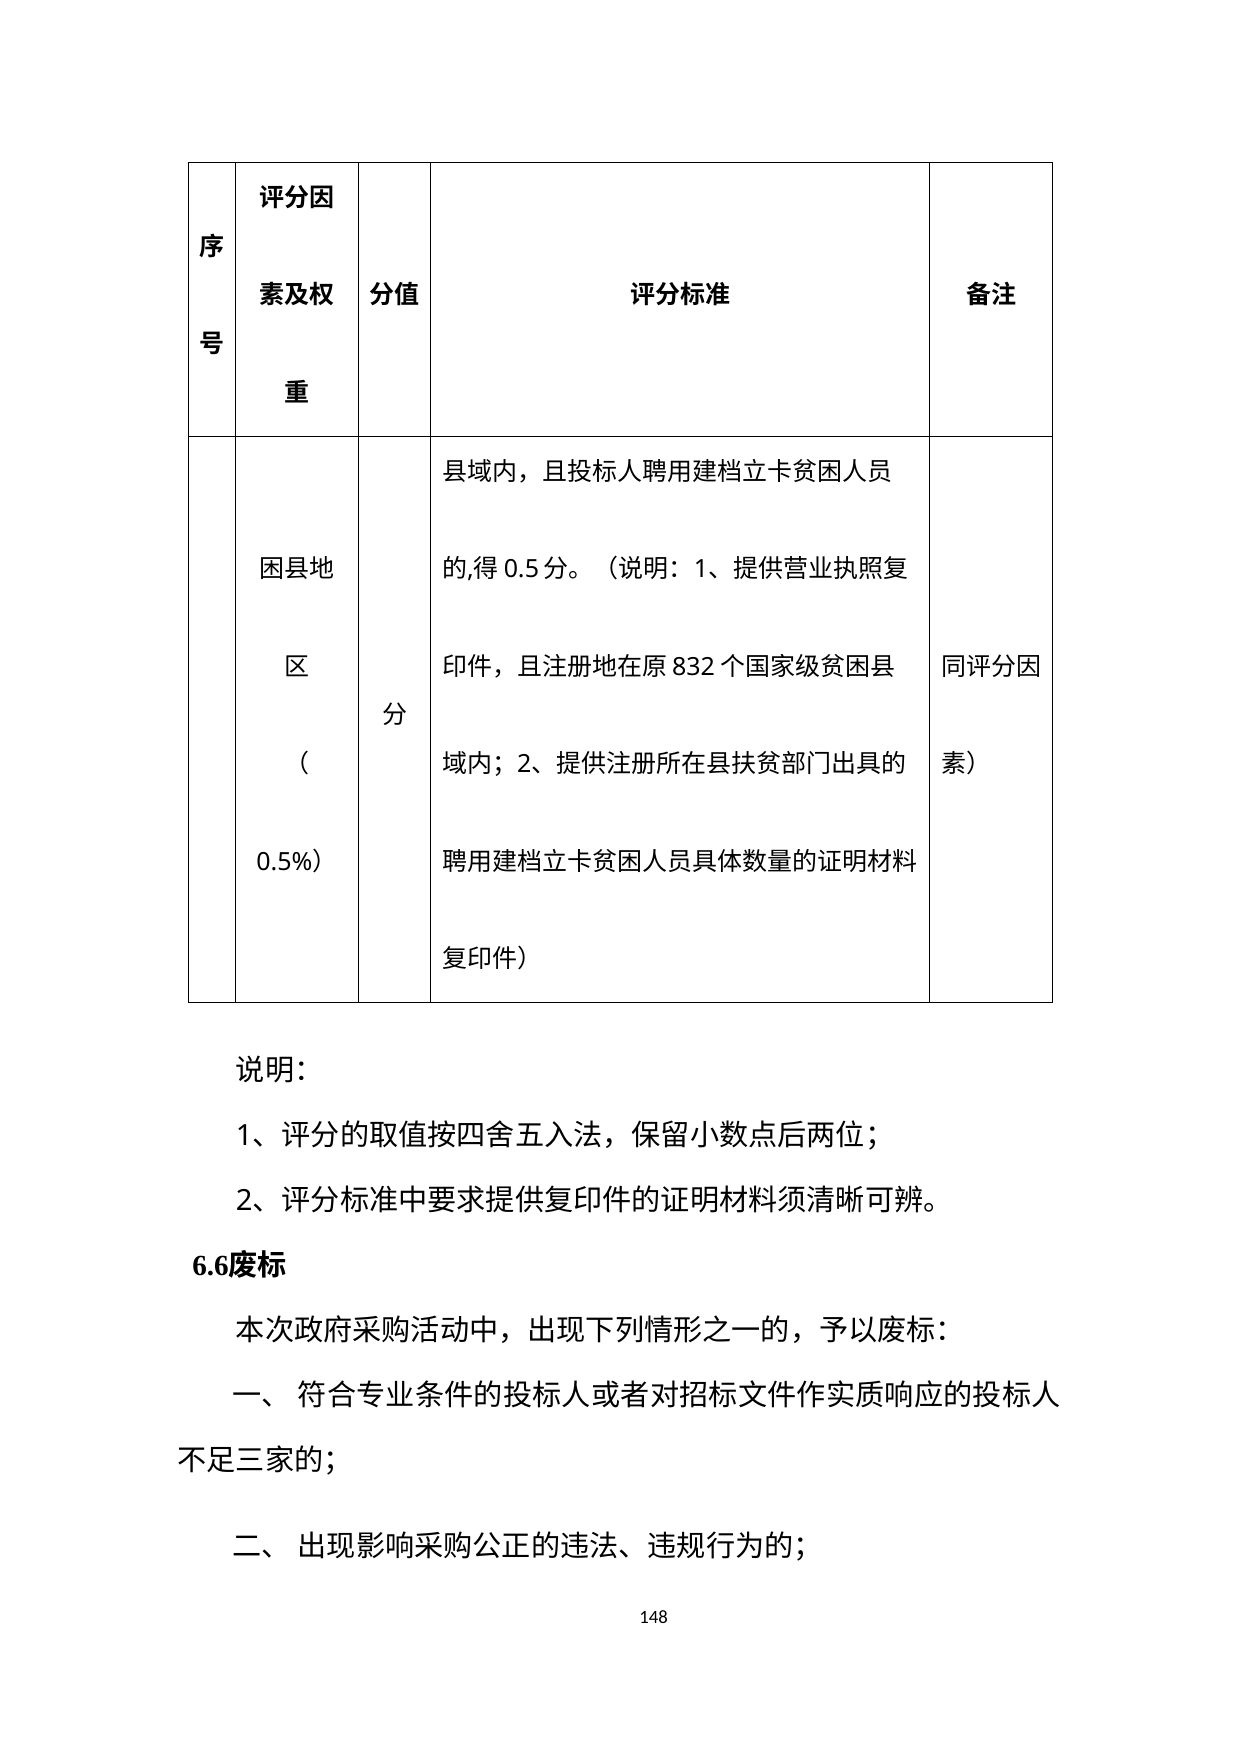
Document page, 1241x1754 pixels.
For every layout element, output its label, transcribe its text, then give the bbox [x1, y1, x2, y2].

table_cell （共同评分因素） [930, 437, 1052, 1002]
table_header 序号 [189, 163, 235, 436]
table_cell 8 [189, 437, 235, 1002]
table_header 备注 [930, 163, 1052, 436]
table_cell 0.5分 [359, 437, 430, 1002]
table_cell 扶持贫困县地区（0.5%） [236, 437, 358, 1002]
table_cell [431, 437, 929, 1002]
list 符合专业条件的投标人或者对招标文件作实质响应的投标人不足三家的； [177, 1360, 1063, 1490]
list 出现影响采购公正的违法、违规行为的； [177, 1511, 1063, 1576]
text 本次政府采购活动中，出现下列情形之一的，予以废标： [177, 1295, 1063, 1360]
table_header 评分标准 [431, 163, 929, 436]
table_header 评分因素及权重 [236, 163, 358, 436]
text 2、评分标准中要求提供复印件的证明材料须清晰可辨。 [177, 1165, 1063, 1230]
subtitle 废标 [192, 1230, 1063, 1295]
text 说明： [177, 1035, 1063, 1100]
table_header 分值 [359, 163, 430, 436]
text 1、评分的取值按四舍五入法，保留小数点后两位； [177, 1100, 1063, 1165]
